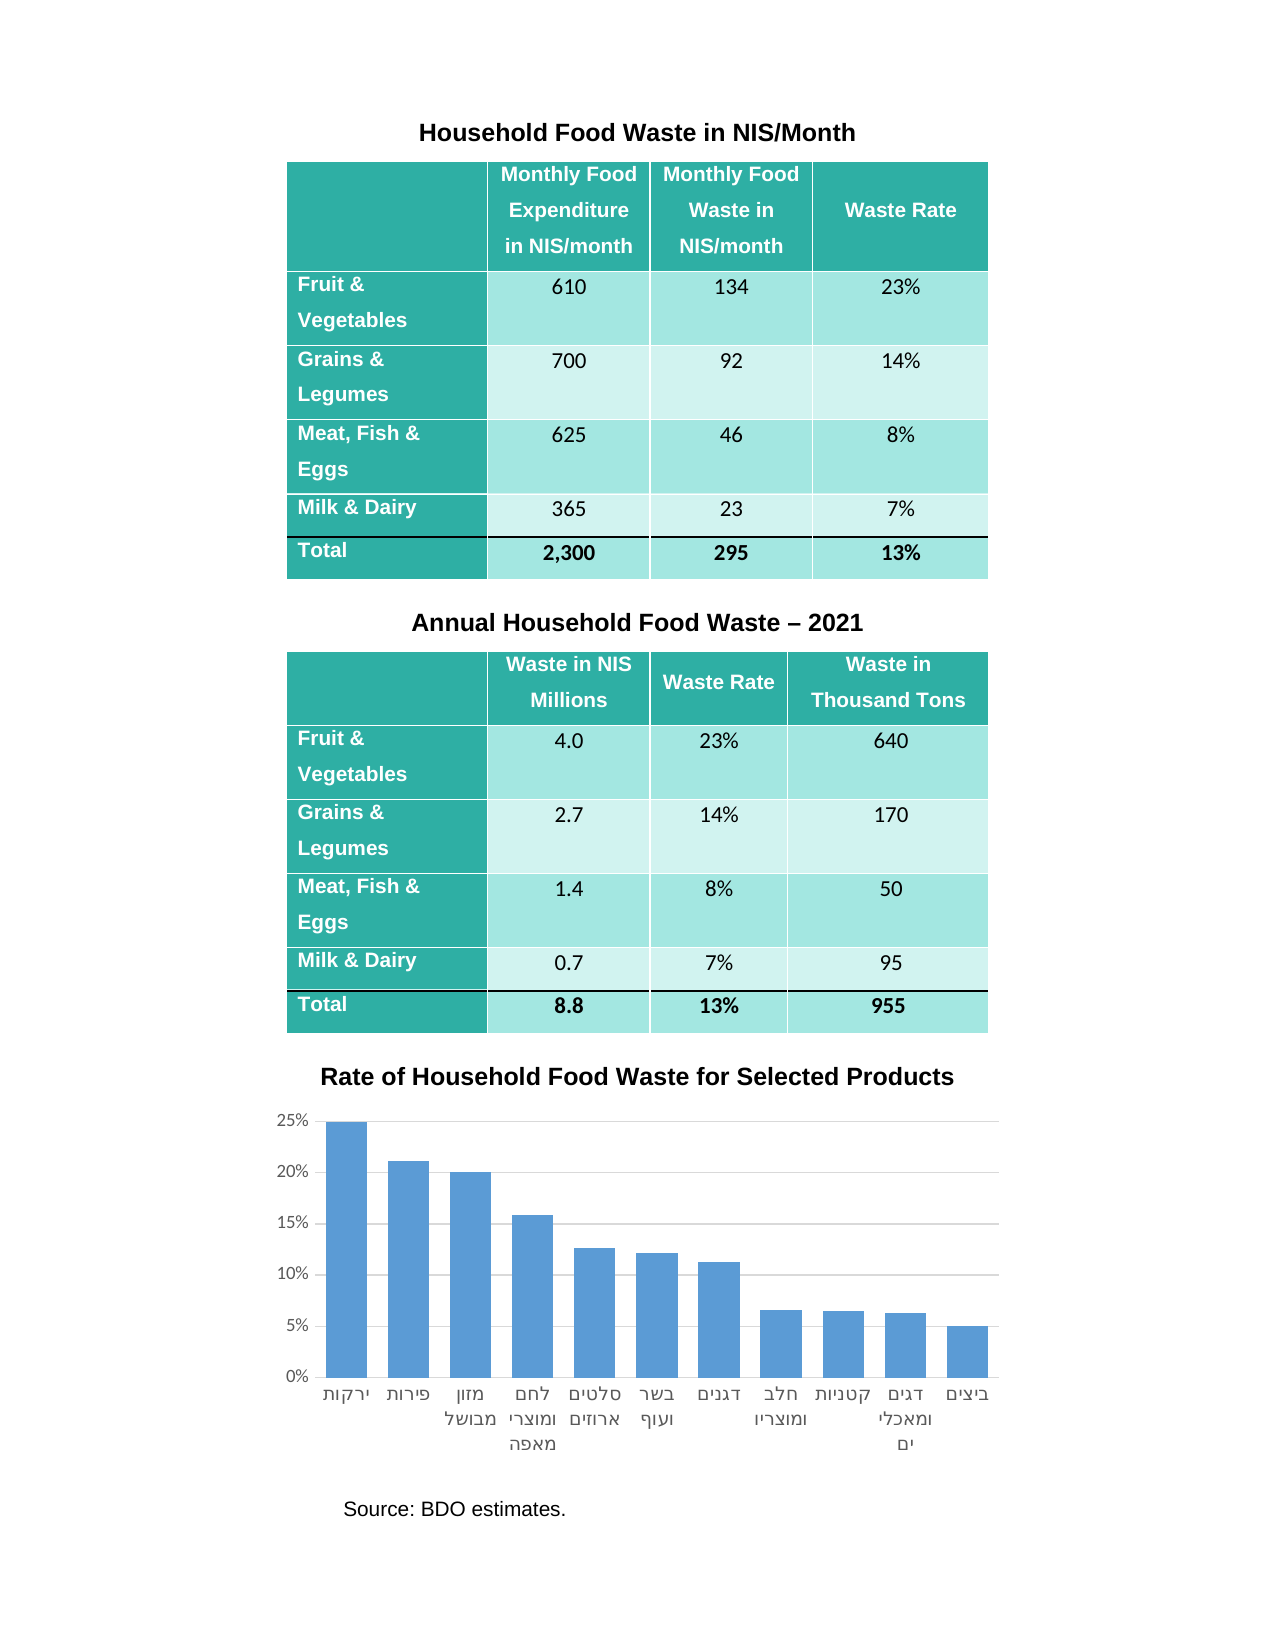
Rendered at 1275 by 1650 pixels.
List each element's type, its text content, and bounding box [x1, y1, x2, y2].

table_cell 700 [488, 346, 649, 419]
table_header [287, 652, 487, 725]
text Source: BDO estimates. [343, 1496, 1157, 1520]
table_cell 625 [488, 420, 649, 493]
table_cell 4.0 [488, 726, 649, 799]
table_cell 640 [788, 726, 988, 799]
table_cell 610 [488, 272, 649, 345]
table_cell 955 [788, 992, 988, 1033]
table_cell 23% [651, 726, 787, 799]
table_cell 8.8 [488, 992, 649, 1033]
table_cell 13% [651, 992, 787, 1033]
table_cell 295 [651, 538, 812, 579]
table_cell 13% [813, 538, 988, 579]
table_cell 8% [813, 420, 988, 493]
table_cell 23 [651, 495, 812, 536]
table_header Monthly Food Expenditure in NIS/month [488, 162, 649, 271]
table_cell 365 [488, 495, 649, 536]
table_header [287, 162, 487, 271]
table_cell Fruit & Vegetables [287, 726, 487, 799]
table_cell 95 [788, 948, 988, 989]
table_cell 0.7 [488, 948, 649, 989]
table_cell Total [287, 538, 487, 579]
table_cell 50 [788, 874, 988, 947]
table_cell 14% [651, 800, 787, 873]
table_cell 46 [651, 420, 812, 493]
table_cell 23% [813, 272, 988, 345]
text Rate of Household Food Waste for Selected Products [118, 1062, 1157, 1091]
table_cell 170 [788, 800, 988, 873]
table_cell 2.7 [488, 800, 649, 873]
table_header Waste in NIS Millions [488, 652, 649, 725]
table_header Monthly Food Waste in NIS/month [651, 162, 812, 271]
table_cell Milk & Dairy [287, 948, 487, 989]
table_cell 14% [813, 346, 988, 419]
text Annual Household Food Waste – 2021 [118, 608, 1157, 637]
table_cell 8% [651, 874, 787, 947]
table_header Waste in Thousand Tons [788, 652, 988, 725]
table_cell Grains & Legumes [287, 800, 487, 873]
table_cell 2,300 [488, 538, 649, 579]
table_cell Grains & Legumes [287, 346, 487, 419]
table_cell Total [287, 992, 487, 1033]
table_cell Meat, Fish & Eggs [287, 874, 487, 947]
table_cell Meat, Fish & Eggs [287, 420, 487, 493]
table_header Waste Rate [813, 162, 988, 271]
table_cell 134 [651, 272, 812, 345]
table_header Waste Rate [651, 652, 787, 725]
table_cell 7% [813, 495, 988, 536]
table_cell 7% [651, 948, 787, 989]
table_cell 92 [651, 346, 812, 419]
table_cell Milk & Dairy [287, 495, 487, 536]
text Household Food Waste in NIS/Month [118, 118, 1157, 147]
table_cell 1.4 [488, 874, 649, 947]
table_cell Fruit & Vegetables [287, 272, 487, 345]
